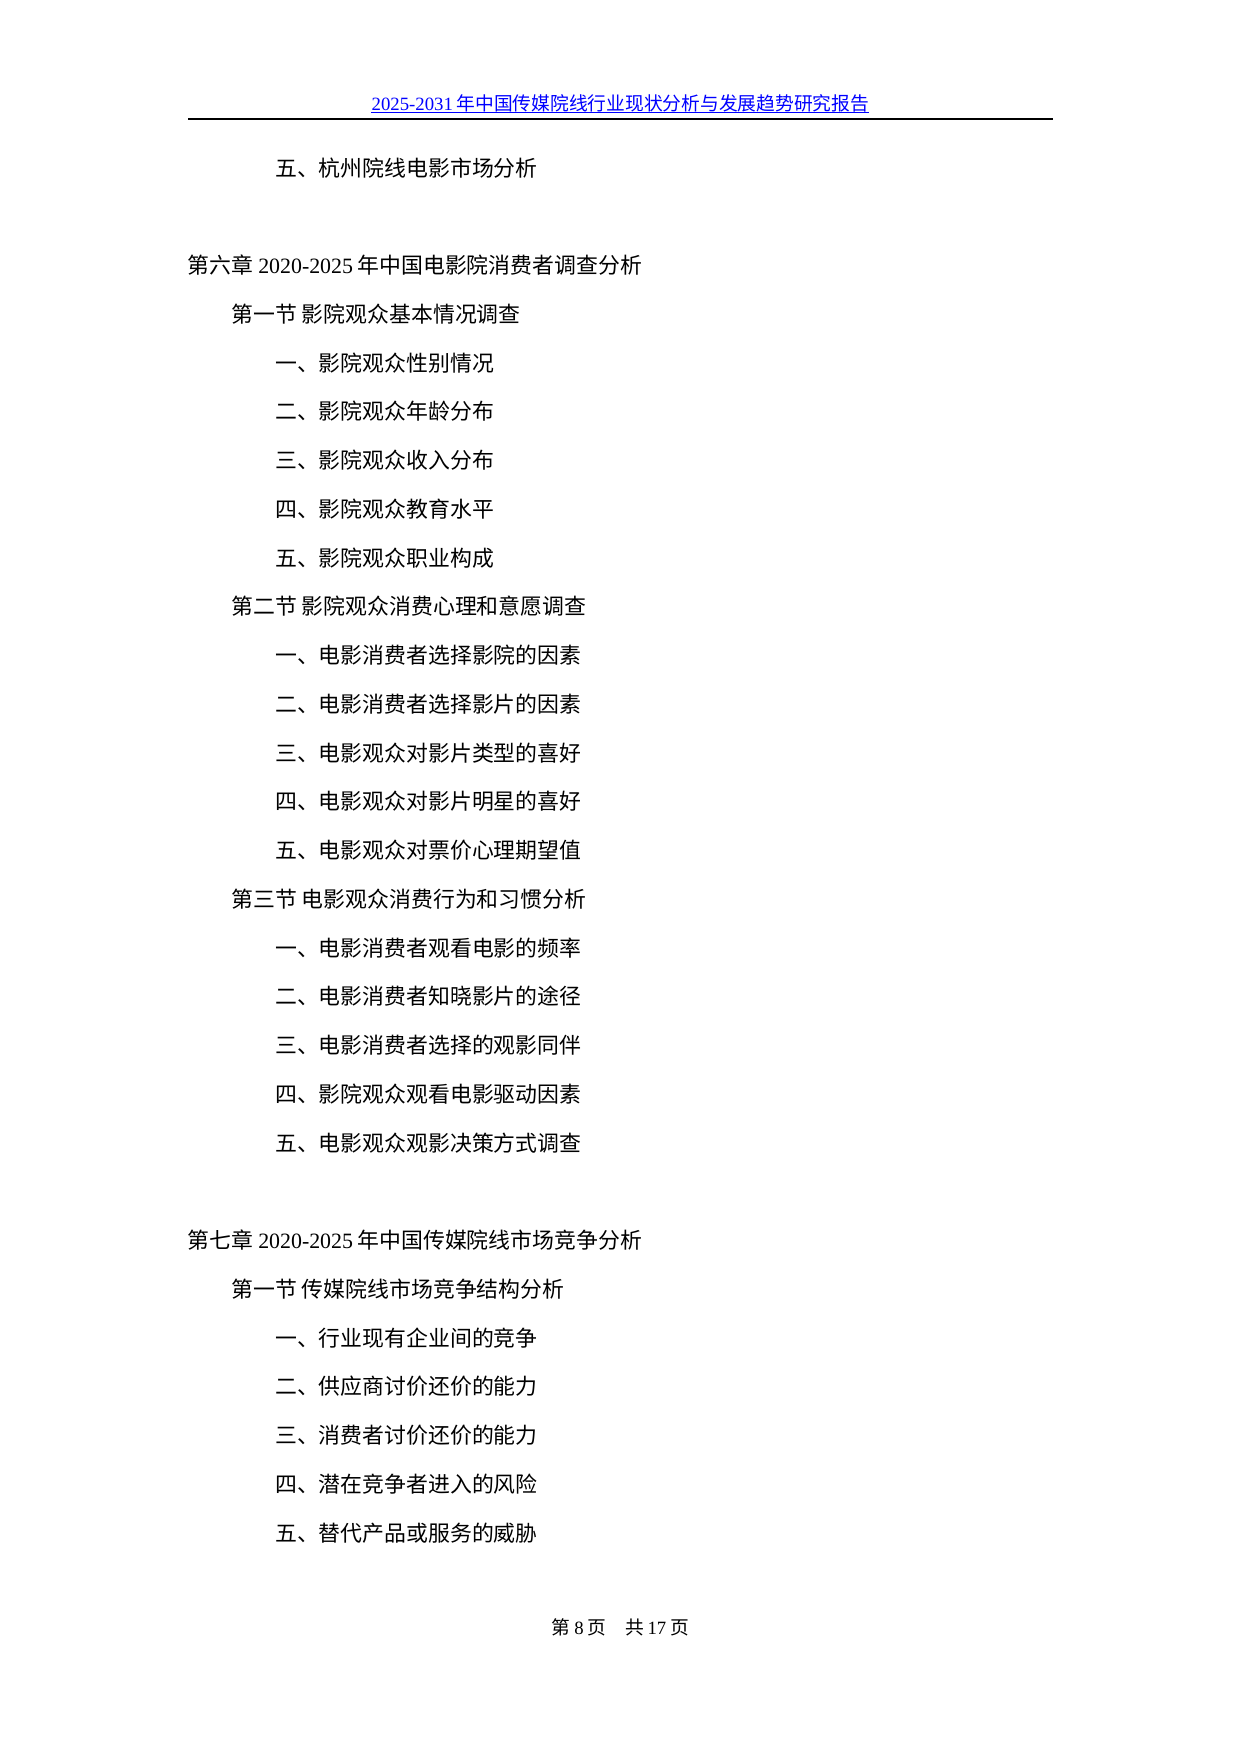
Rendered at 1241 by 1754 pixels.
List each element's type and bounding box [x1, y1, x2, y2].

text [187, 150, 1053, 1548]
